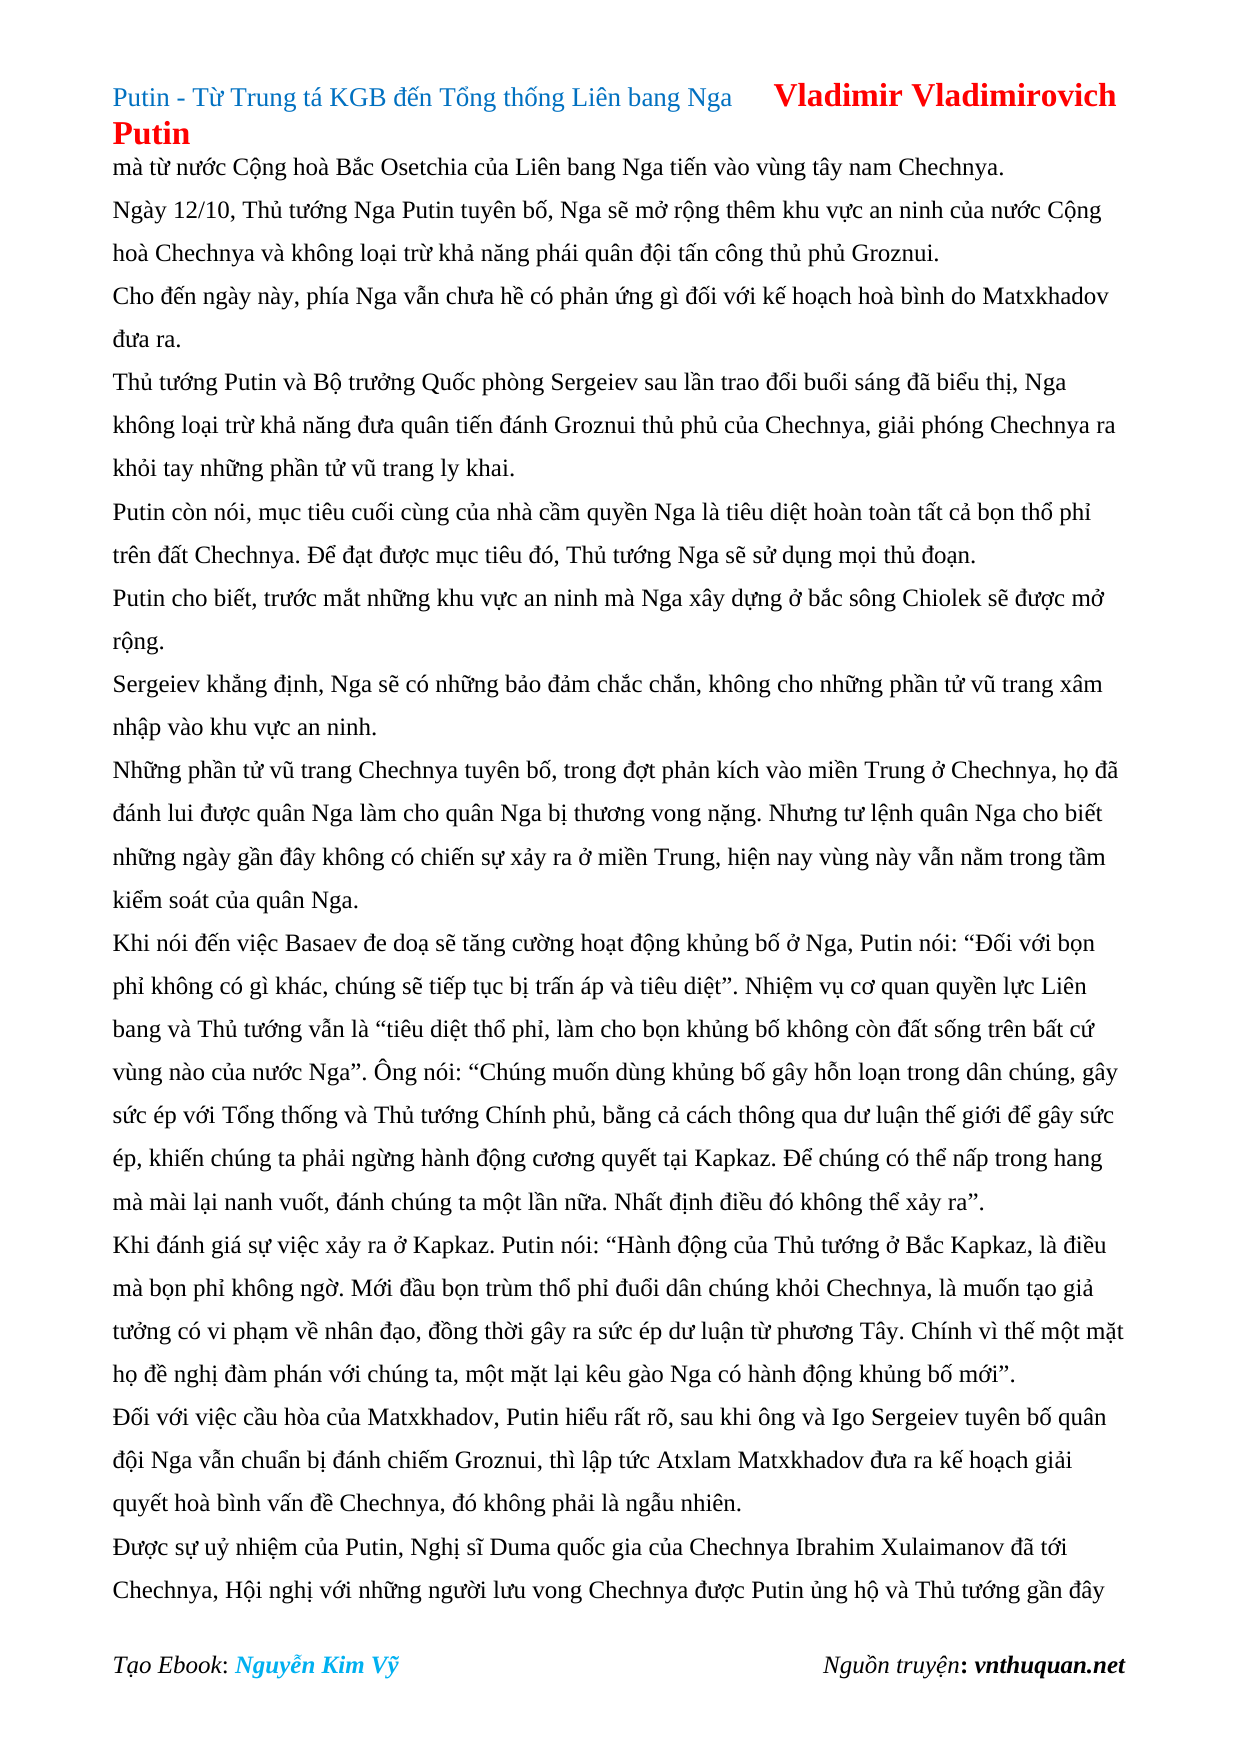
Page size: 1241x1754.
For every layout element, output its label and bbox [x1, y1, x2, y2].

text [112, 152, 1128, 1603]
